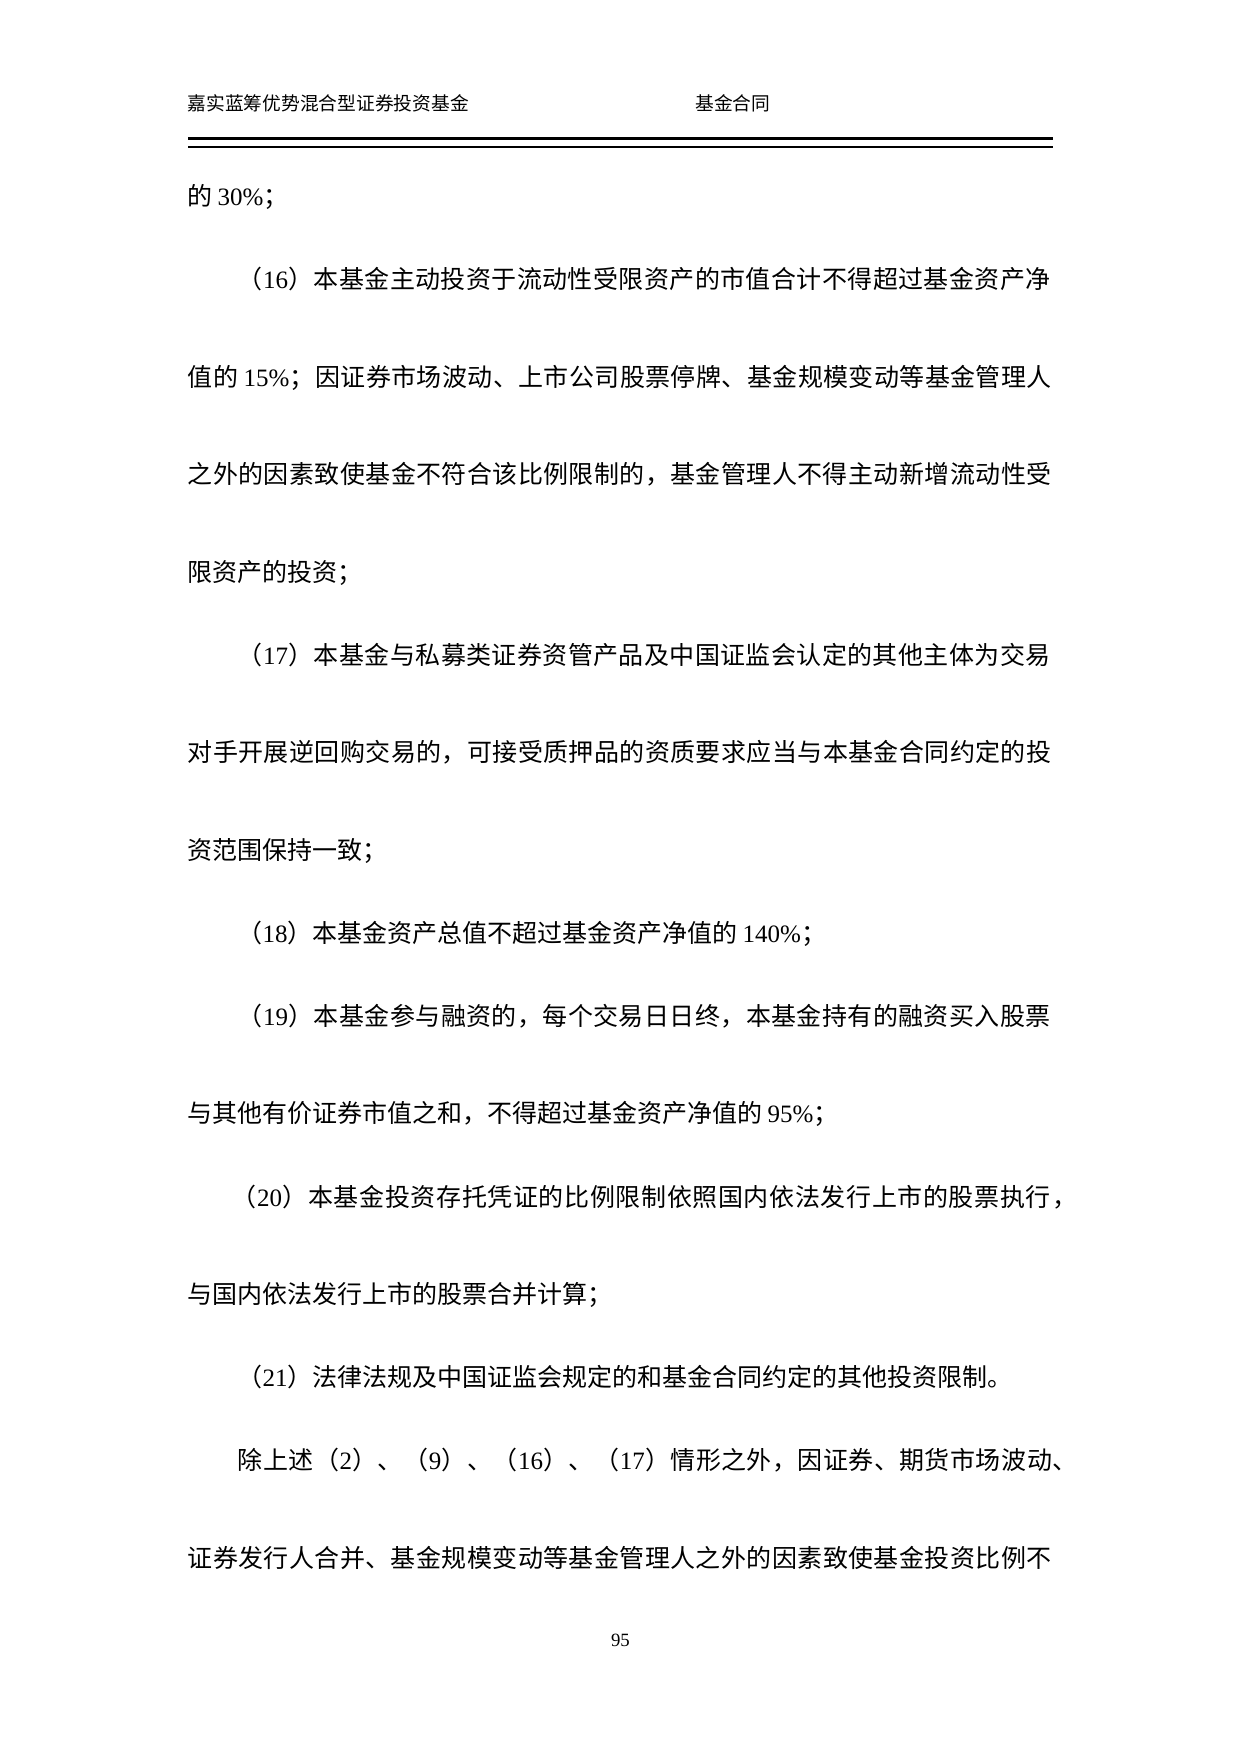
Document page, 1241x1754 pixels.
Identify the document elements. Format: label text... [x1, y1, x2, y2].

text （19）本基金参与融资的，每个交易日日终，本基金持有的融资买入股票与其他有价证券市值之和，不得超过基金资产净值的95%； [187, 982, 1053, 1144]
text （18）本基金资产总值不超过基金资产净值的140%； [187, 899, 1053, 964]
text （20）本基金投资存托凭证的比例限制依照国内依法发行上市的股票执行，与国内依法发行上市的股票合并计算； [187, 1163, 1053, 1325]
text （16）本基金主动投资于流动性受限资产的市值合计不得超过基金资产净值的15%；因证券市场波动、上市公司股票停牌、基金规模变动等基金管理人之外的因素致使基金不符合该比例限制的，基金管理人不得主动新增流动性受限资产的投资； [187, 245, 1053, 603]
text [187, 162, 1053, 227]
text （21）法律法规及中国证监会规定的和基金合同约定的其他投资限制。 [187, 1343, 1053, 1408]
text （17）本基金与私募类证券资管产品及中国证监会认定的其他主体为交易对手开展逆回购交易的，可接受质押品的资质要求应当与本基金合同约定的投资范围保持一致； [187, 621, 1053, 881]
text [187, 1426, 1053, 1589]
